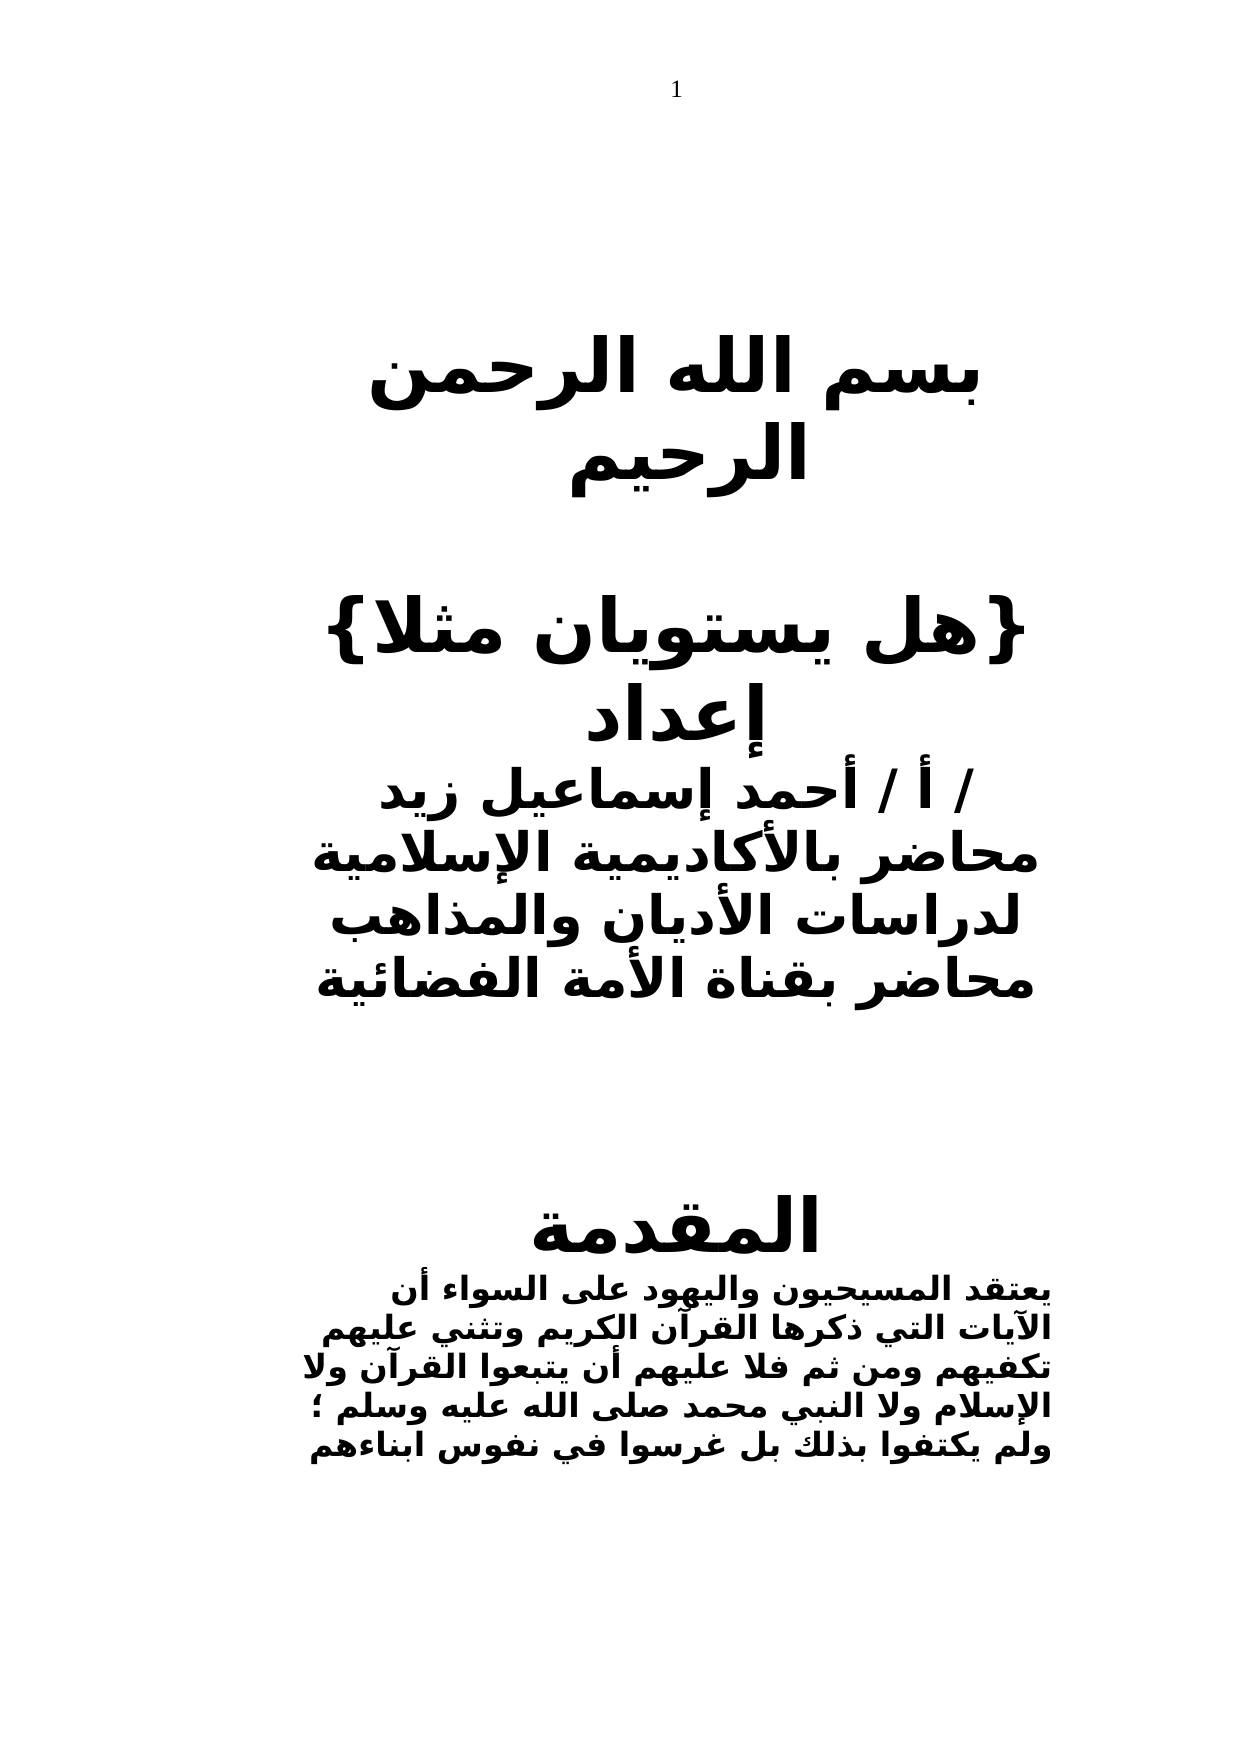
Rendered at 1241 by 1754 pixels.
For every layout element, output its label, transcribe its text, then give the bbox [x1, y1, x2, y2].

text بسم الله الرحمن الرحيم [300, 322, 1053, 497]
text محاضر بالأكاديمية الإسلامية [300, 821, 1053, 884]
text المقدمة [300, 1182, 1053, 1270]
text إعداد [300, 671, 1053, 758]
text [300, 1270, 1053, 1464]
text / أ / أحمد إسماعيل زيد [300, 758, 1053, 821]
text محاضر بقناة الأمة الفضائية [300, 947, 1053, 1010]
text {هل يستويان مثلا} [300, 583, 1053, 671]
text لدراسات الأديان والمذاهب [300, 884, 1053, 947]
